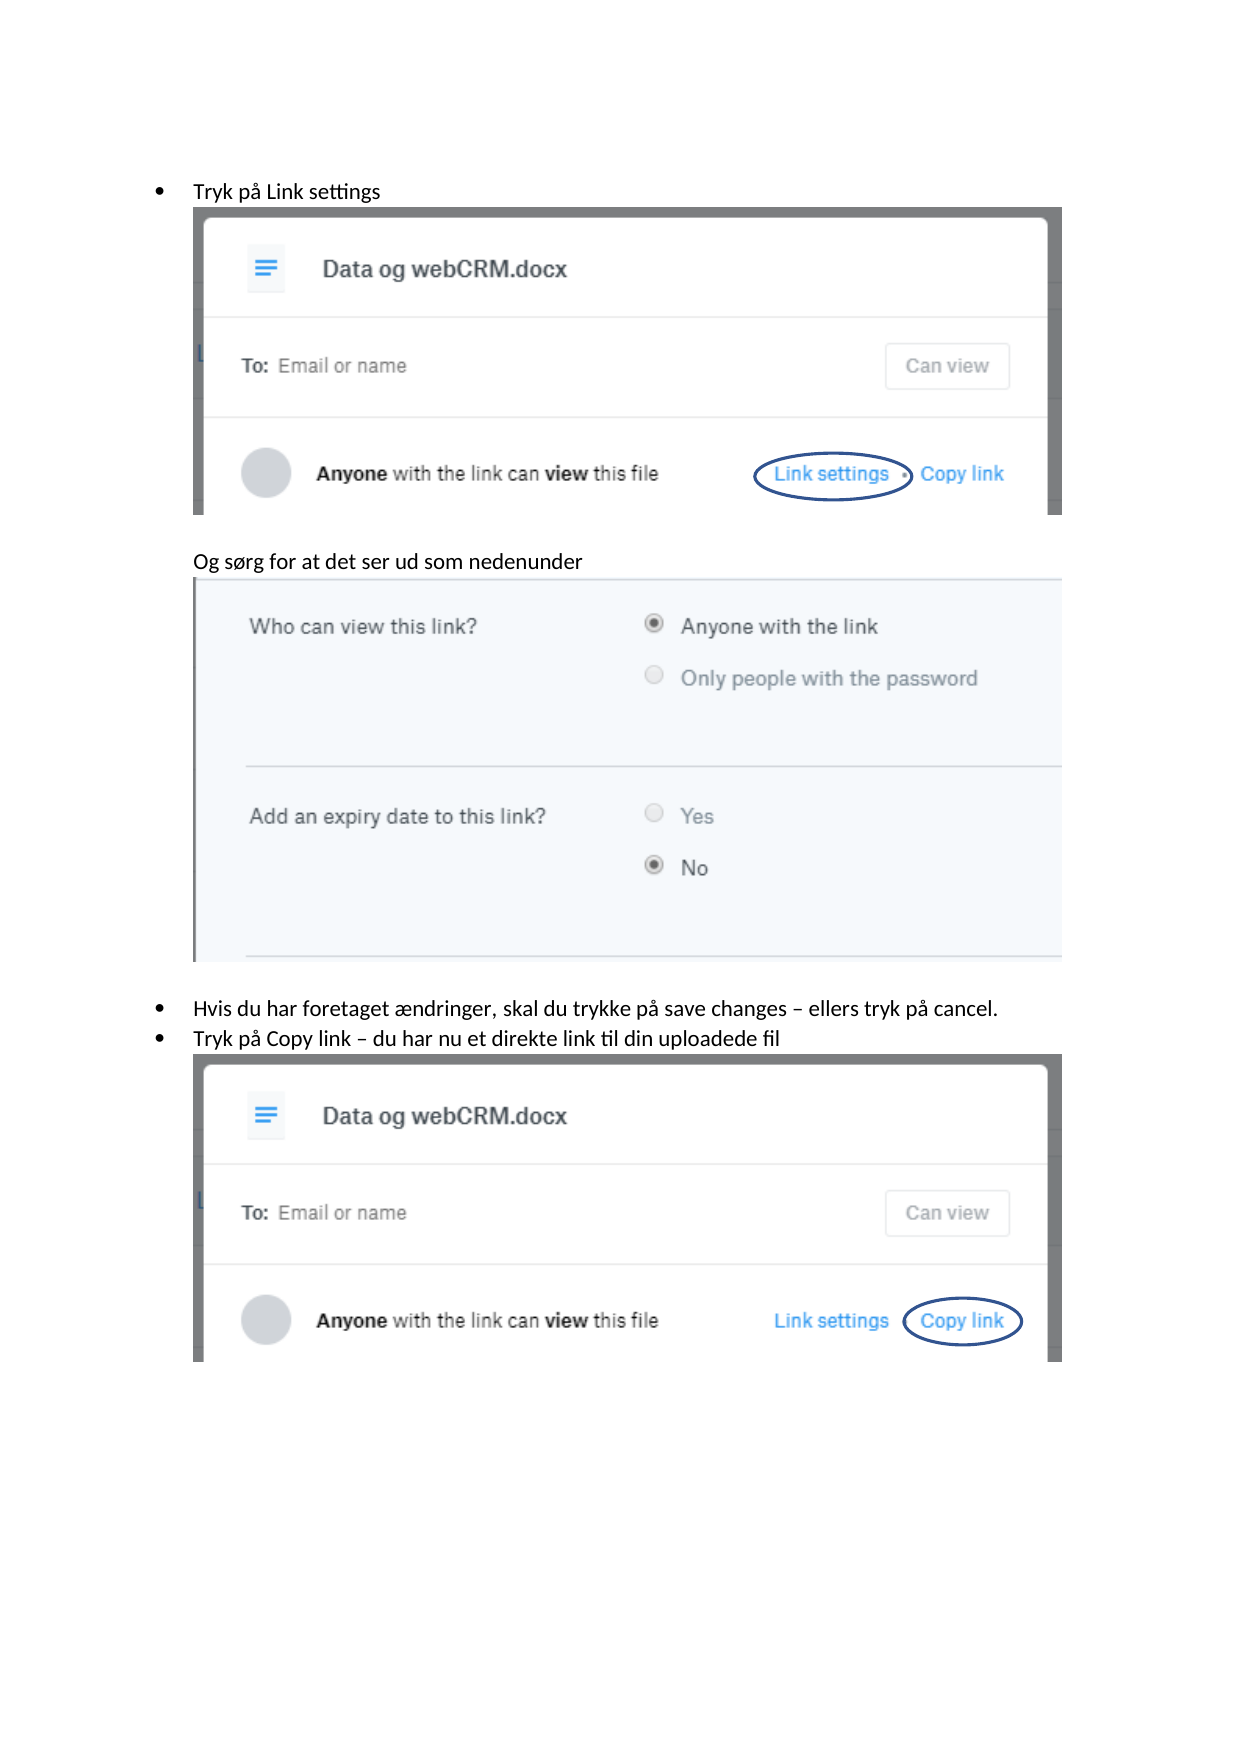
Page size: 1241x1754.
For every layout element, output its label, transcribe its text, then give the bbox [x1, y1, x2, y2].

list Hvis du har foretaget ændringer, skal du trykke på save changes – ellers tryk på cancel. [156, 994, 1122, 1022]
picture [193, 1054, 1062, 1362]
picture [193, 577, 1062, 962]
picture [193, 207, 1062, 515]
